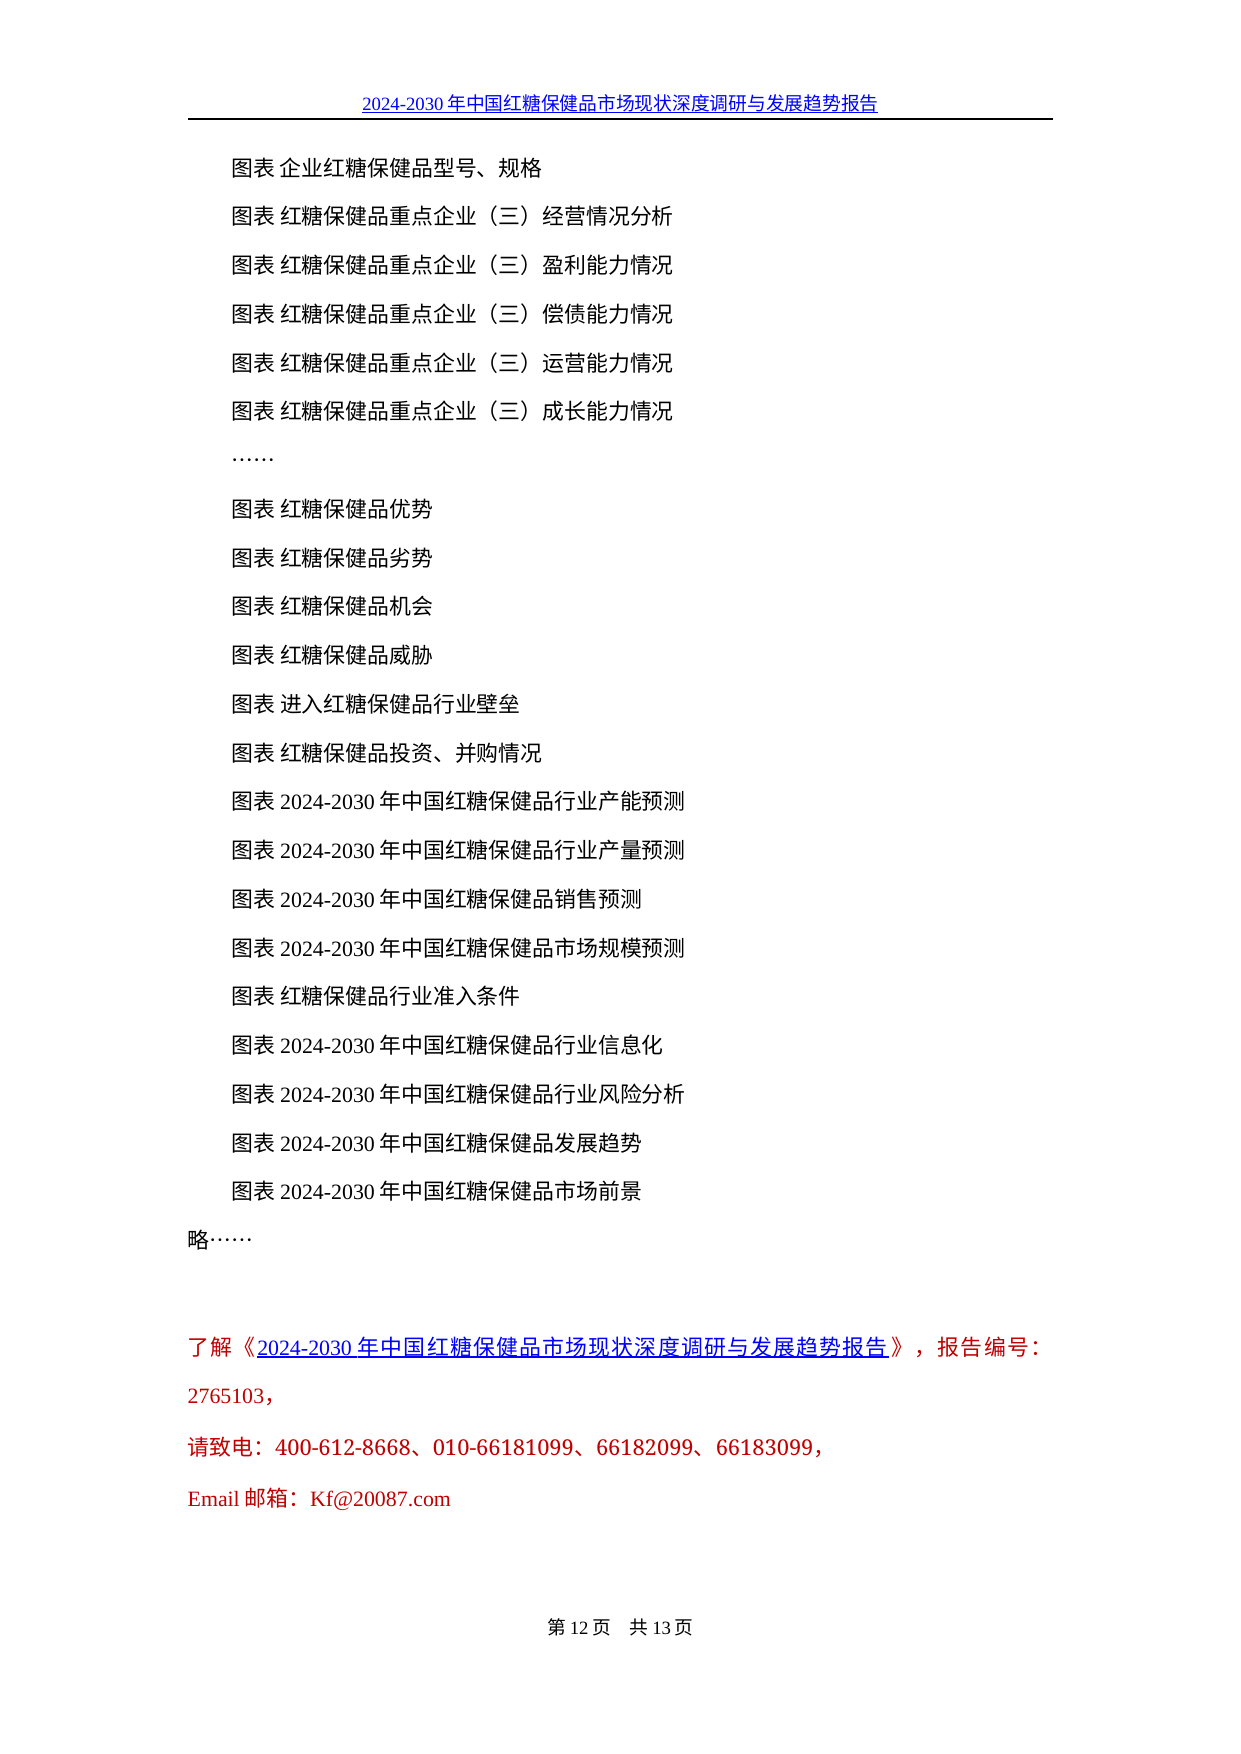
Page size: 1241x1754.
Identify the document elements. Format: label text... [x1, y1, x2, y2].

text 请致电：400-612-8668、010-66181099、66182099、66183099， [187, 1429, 1053, 1462]
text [187, 150, 1053, 1255]
text 了解《2024-2030年中国红糖保健品市场现状深度调研与发展趋势报告》，报告编号：2765103， [187, 1329, 1053, 1410]
text Email邮箱：Kf@20087.com [187, 1481, 1053, 1513]
